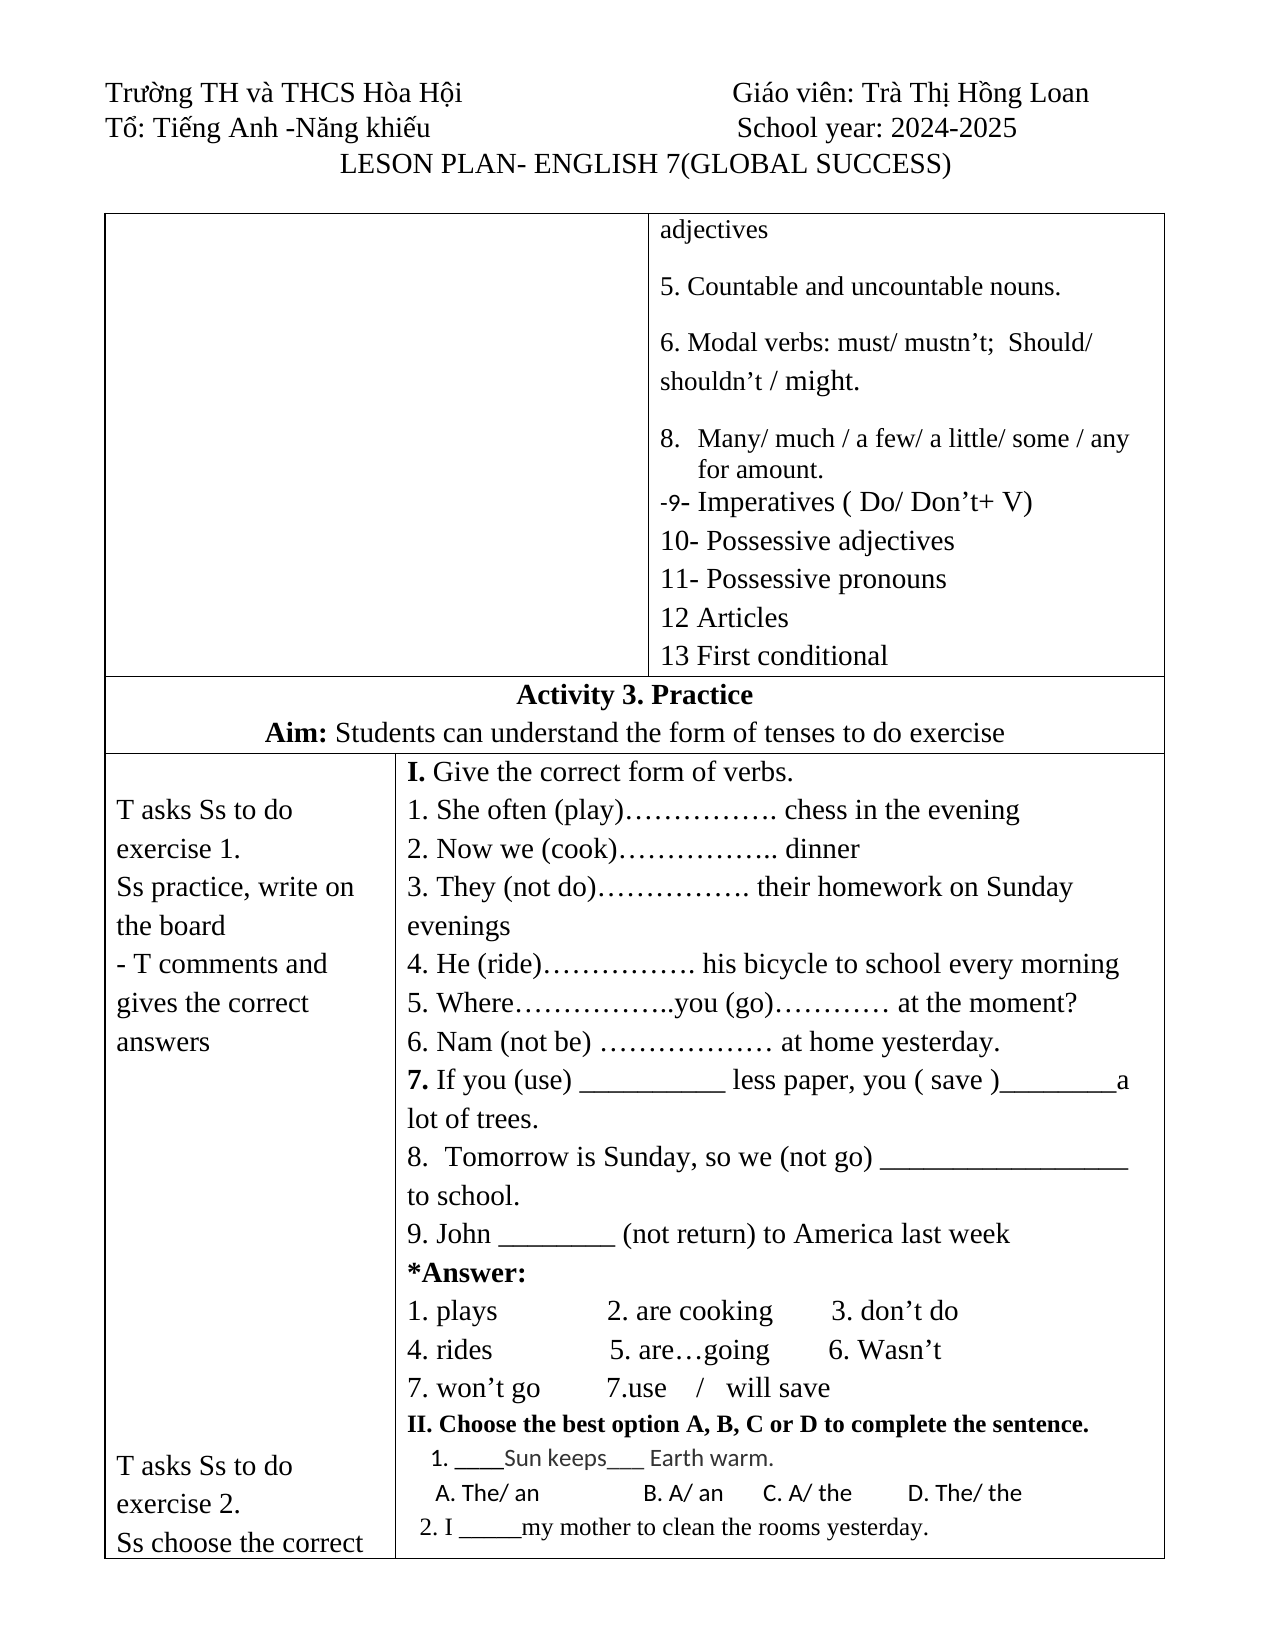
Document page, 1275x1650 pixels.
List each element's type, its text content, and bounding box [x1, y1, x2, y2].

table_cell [649, 214, 1164, 676]
table_cell Activity 3. Practice Aim: Students can understand the form of tenses to do exercise [106, 677, 1164, 753]
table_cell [106, 214, 648, 676]
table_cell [106, 754, 395, 1558]
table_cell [396, 754, 1164, 1558]
